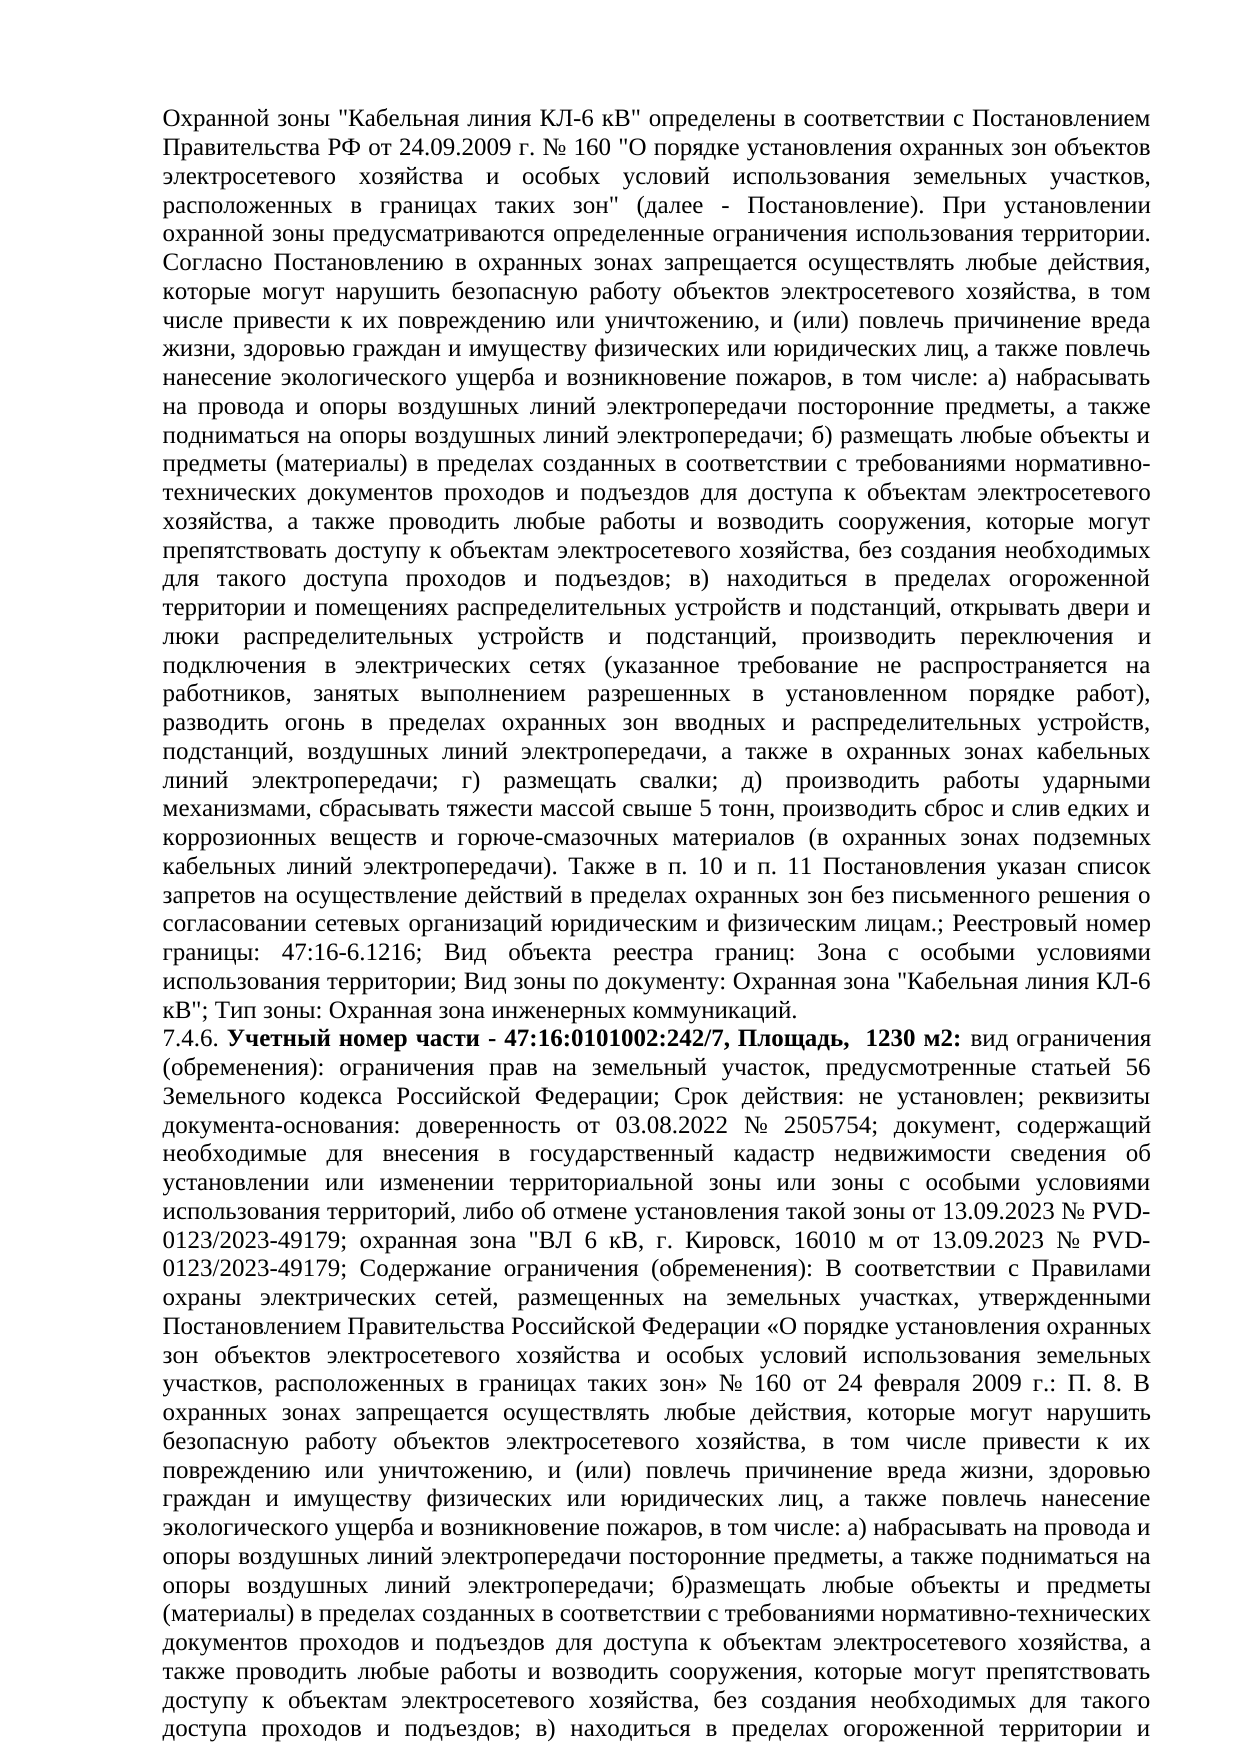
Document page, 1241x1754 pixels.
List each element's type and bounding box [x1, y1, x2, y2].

text [162, 103, 1152, 1023]
text [162, 1023, 1152, 1742]
